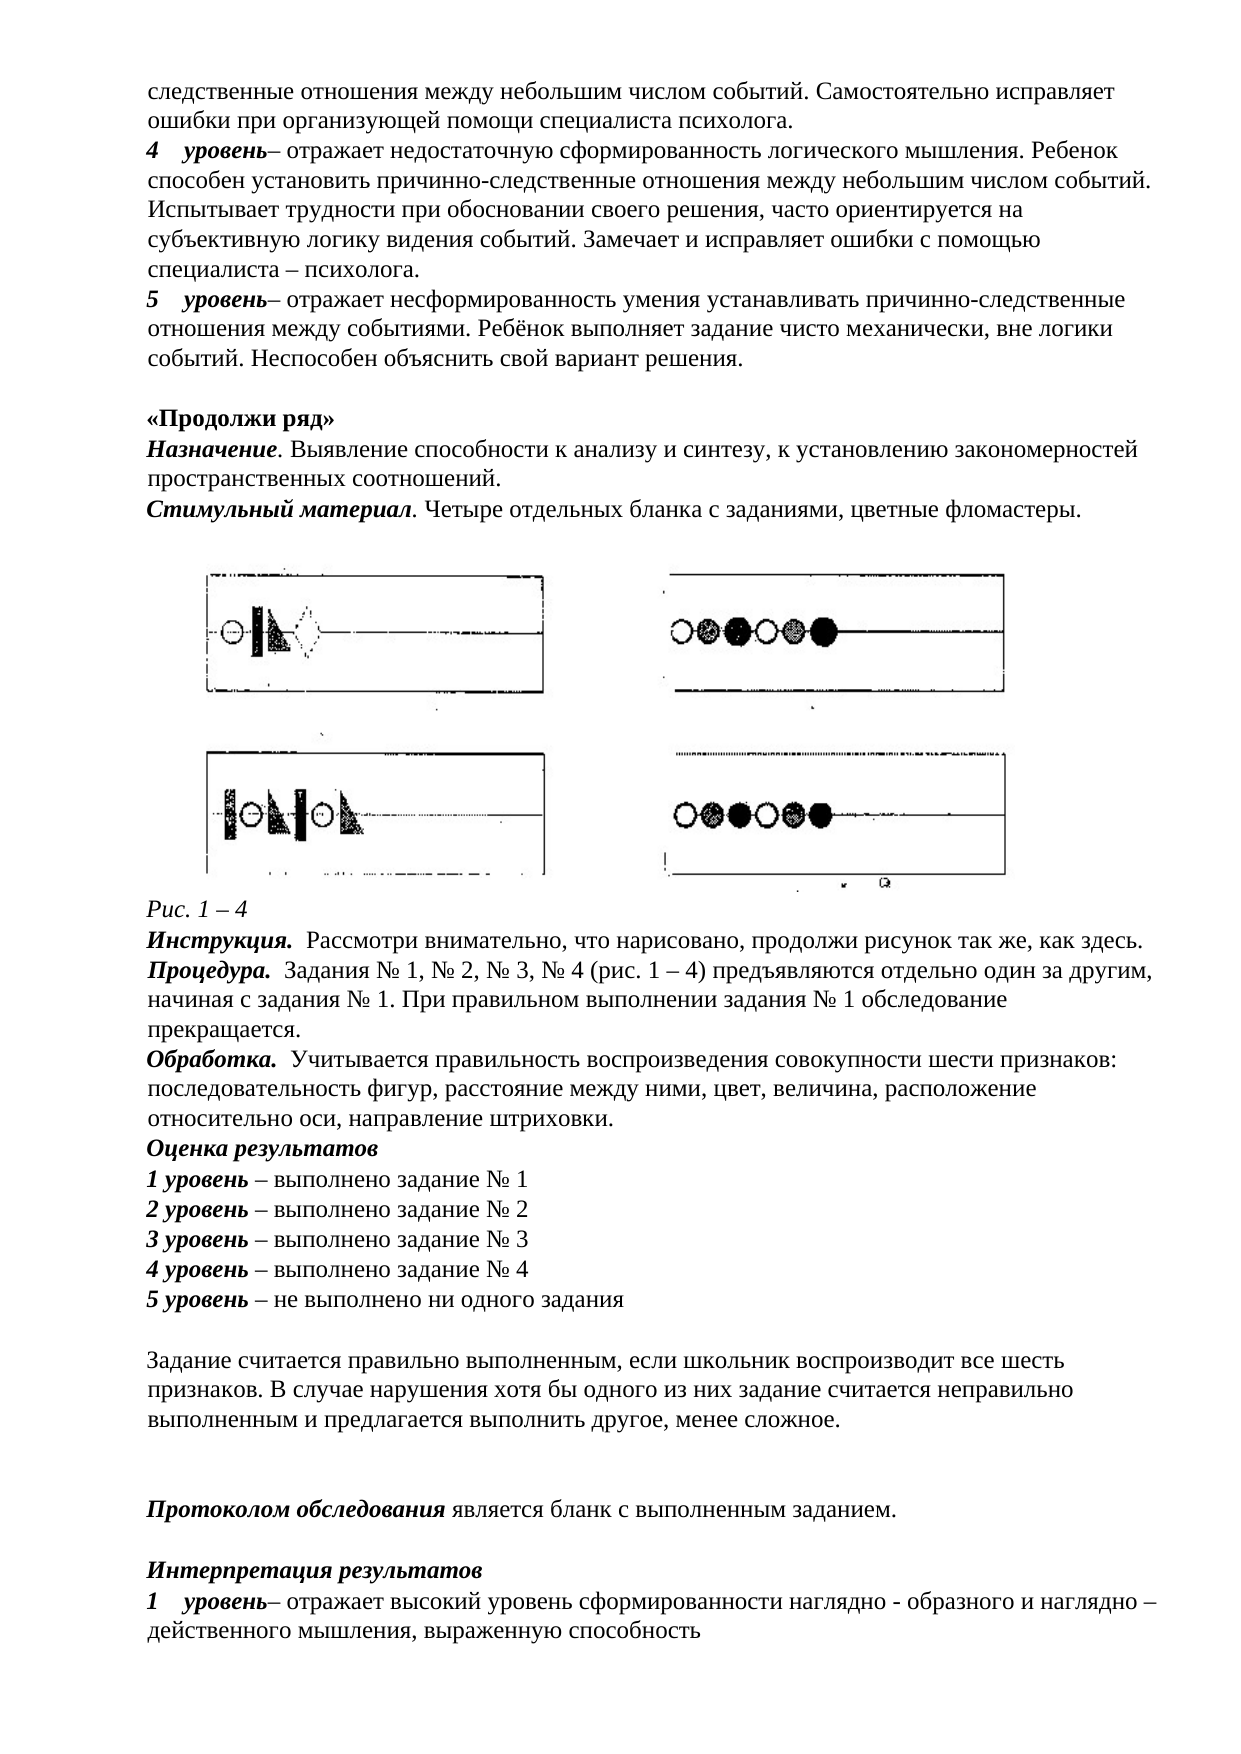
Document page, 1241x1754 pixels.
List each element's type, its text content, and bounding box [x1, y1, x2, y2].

text Назначение. Выявление способности к анализу и синтезу, к установлению закономерностей пространственных соотношений. [146, 434, 1168, 492]
text Задание считается правильно выполненным, если школьник воспроизводит все шесть признаков. В случае нарушения хотя бы одного из них задание считается неправильно выполненным и предлагается выполнить другое, менее сложное. [146, 1345, 1168, 1433]
list уровень – не выполнено ни одного задания [146, 1284, 1168, 1313]
text Рис. 1 – 4 [146, 894, 1174, 922]
text Оценка результатов [146, 1133, 1174, 1162]
list уровень – выполнено задание № 2 [146, 1194, 1168, 1223]
text Обработка. Учитывается правильность воспроизведения совокупности шести признаков: последовательность фигур, расстояние между ними, цвет, величина, расположение относительно оси, направление штриховки. [146, 1044, 1168, 1132]
subtitle «Продолжи ряд» [146, 403, 1174, 432]
list уровень – выполнено задание № 3 [146, 1224, 1168, 1253]
list уровень– отражает несформированность умения устанавливать причинно-следственные отношения между событиями. Ребёнок выполняет задание чисто механически, вне логики событий. Неспособен объяснить свой вариант решения. [146, 284, 1168, 372]
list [146, 76, 1168, 134]
list уровень– отражает высокий уровень сформированности наглядно - образного и наглядно – действенного мышления, выраженную способность [146, 1586, 1168, 1644]
picture [154, 553, 1036, 892]
text Стимульный материал. Четыре отдельных бланка с заданиями, цветные фломастеры. [146, 494, 1168, 522]
list уровень– отражает недостаточную сформированность логического мышления. Ребенок способен установить причинно-следственные отношения между небольшим числом событий. Испытывает трудности при обосновании своего решения, часто ориентируется на субъективную логику видения событий. Замечает и исправляет ошибки с помощью специалиста – психолога. [146, 135, 1168, 282]
list уровень – выполнено задание № 1 [146, 1164, 1168, 1193]
text Интерпретация результатов [146, 1555, 1174, 1584]
text Инструкция. Рассмотри внимательно, что нарисовано, продолжи рисунок так же, как здесь. Процедура. Задания № 1, № 2, № 3, № 4 (рис. 1 – 4) предъявляются отдельно один за другим, начиная с задания № 1. При правильном выполнении задания № 1 обследование прекращается. [146, 925, 1168, 1043]
list уровень – выполнено задание № 4 [146, 1254, 1168, 1283]
text Протоколом обследования является бланк с выполненным заданием. [146, 1494, 1168, 1523]
